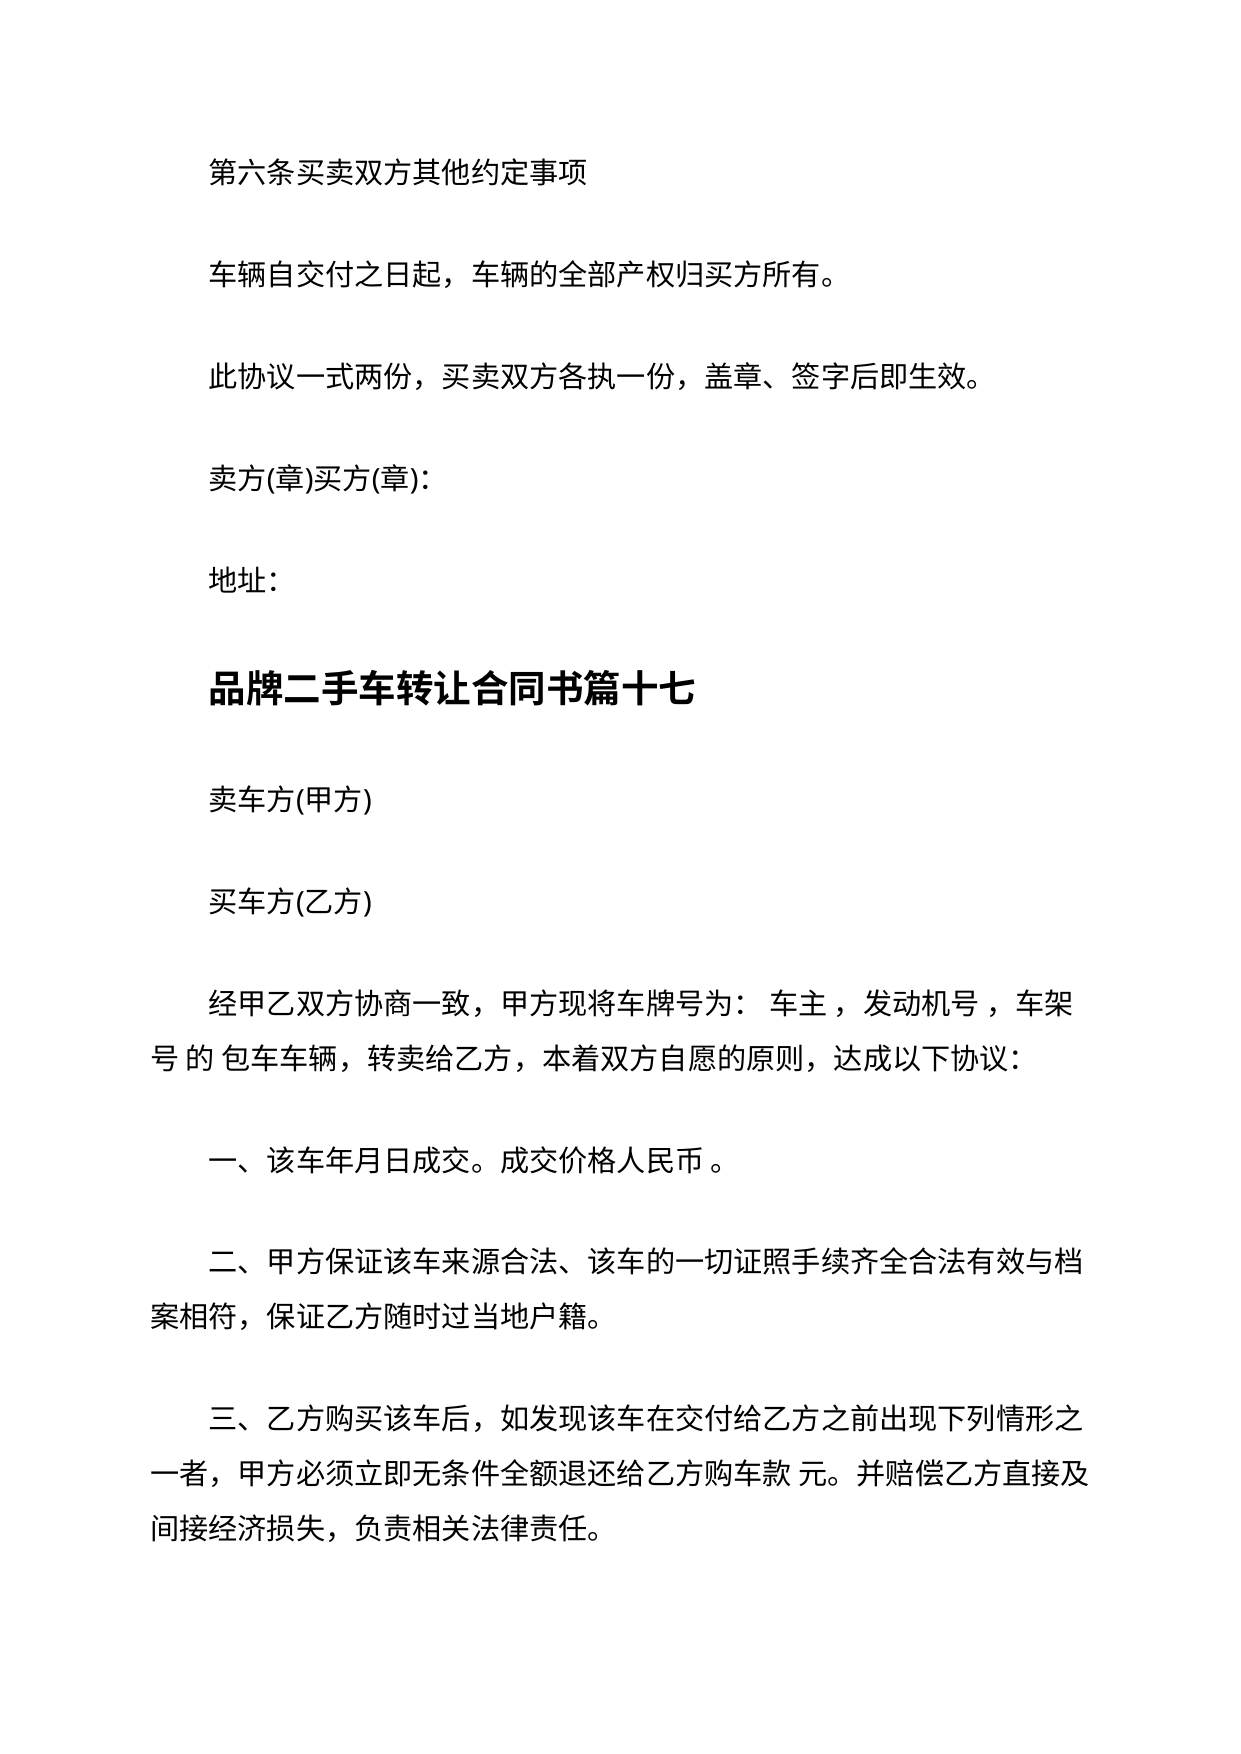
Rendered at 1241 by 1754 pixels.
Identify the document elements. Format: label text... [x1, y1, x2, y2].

text 地址： [150, 557, 1090, 599]
text 此协议一式两份，买卖双方各执一份，盖章、签字后即生效。 [150, 353, 1090, 396]
text 第六条买卖双方其他约定事项 [150, 150, 1090, 192]
text 三、乙方购买该车后，如发现该车在交付给乙方之前出现下列情形之一者，甲方必须立即无条件全额退还给乙方购车款 元。并赔偿乙方直接及间接经济损失，负责相关法律责任。 [150, 1396, 1090, 1548]
text 卖车方(甲方) [150, 776, 1090, 819]
text 买车方(乙方) [150, 878, 1090, 921]
text 车辆自交付之日起，车辆的全部产权归买方所有。 [150, 252, 1090, 294]
text 品牌二手车转让合同书篇十七 [150, 659, 1090, 713]
text 一、该车年月日成交。成交价格人民币 。 [150, 1137, 1090, 1179]
text 经甲乙双方协商一致，甲方现将车牌号为： 车主 ，发动机号 ，车架号 的 包车车辆，转卖给乙方，本着双方自愿的原则，达成以下协议： [150, 980, 1090, 1078]
text 二、甲方保证该车来源合法、该车的一切证照手续齐全合法有效与档案相符，保证乙方随时过当地户籍。 [150, 1239, 1090, 1336]
text 卖方(章)买方(章)： [150, 455, 1090, 498]
